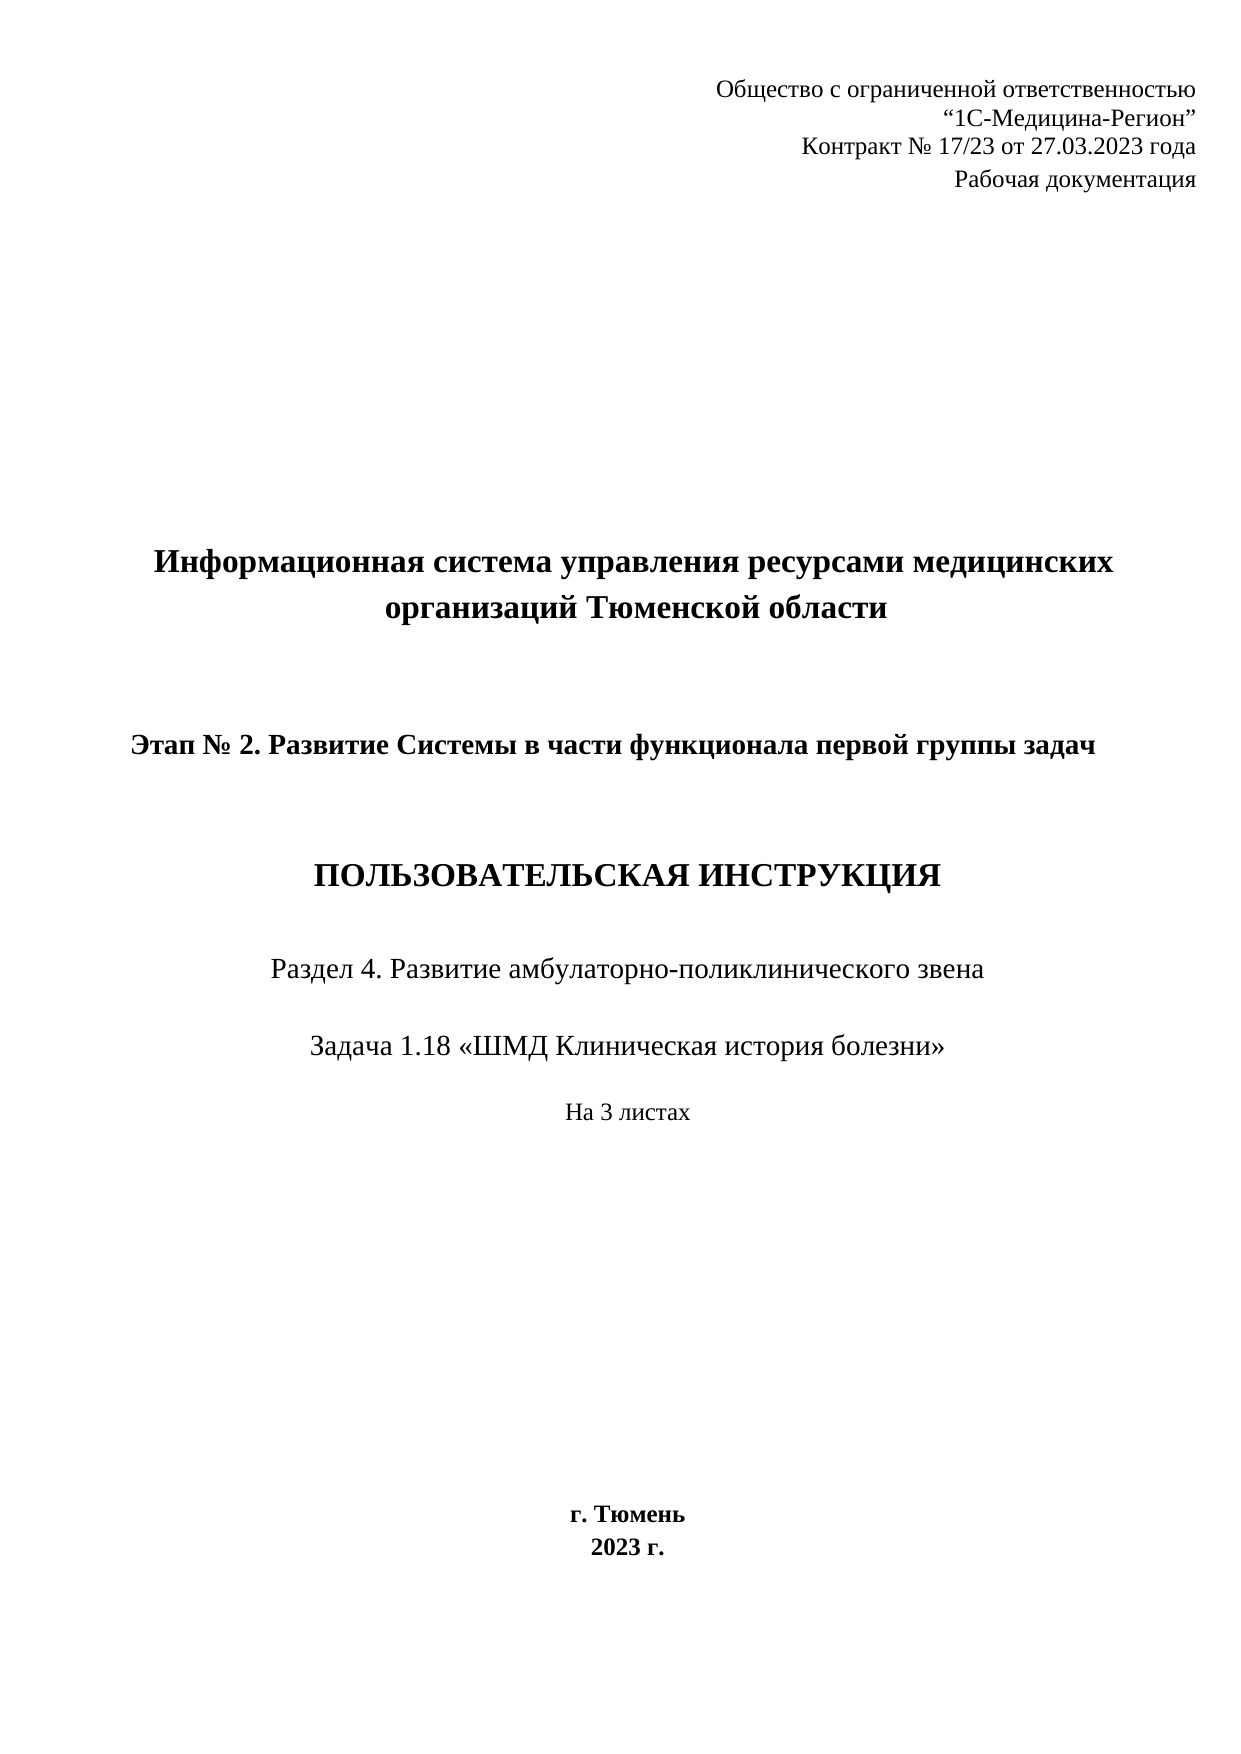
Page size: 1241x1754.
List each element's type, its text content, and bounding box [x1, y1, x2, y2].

text “1С-Медицина-Регион” [103, 103, 1196, 131]
text Рабочая документация [74, 164, 1196, 193]
text г. Тюмень [103, 1499, 1152, 1528]
text Задача 1.18 «ШМД Клиническая история болезни» [103, 1028, 1152, 1061]
text Контракт № 17/23 от 27.03.2023 года [103, 131, 1196, 160]
text Этап № 2. Развитие Системы в части функционала первой группы задач [74, 727, 1152, 761]
text Раздел 4. Развитие амбулаторно-поликлинического звена [103, 951, 1152, 984]
text На 3 листах [103, 1097, 1152, 1125]
text Общество с ограниченной ответственностью [92, 74, 1196, 103]
text 2023 г. [103, 1532, 1152, 1561]
text ПОЛЬЗОВАТЕЛЬСКАЯ ИНСТРУКЦИЯ [103, 856, 1152, 894]
table_header Информационная система управления ресурсами медицинских организаций Тюменской области [103, 525, 1152, 683]
